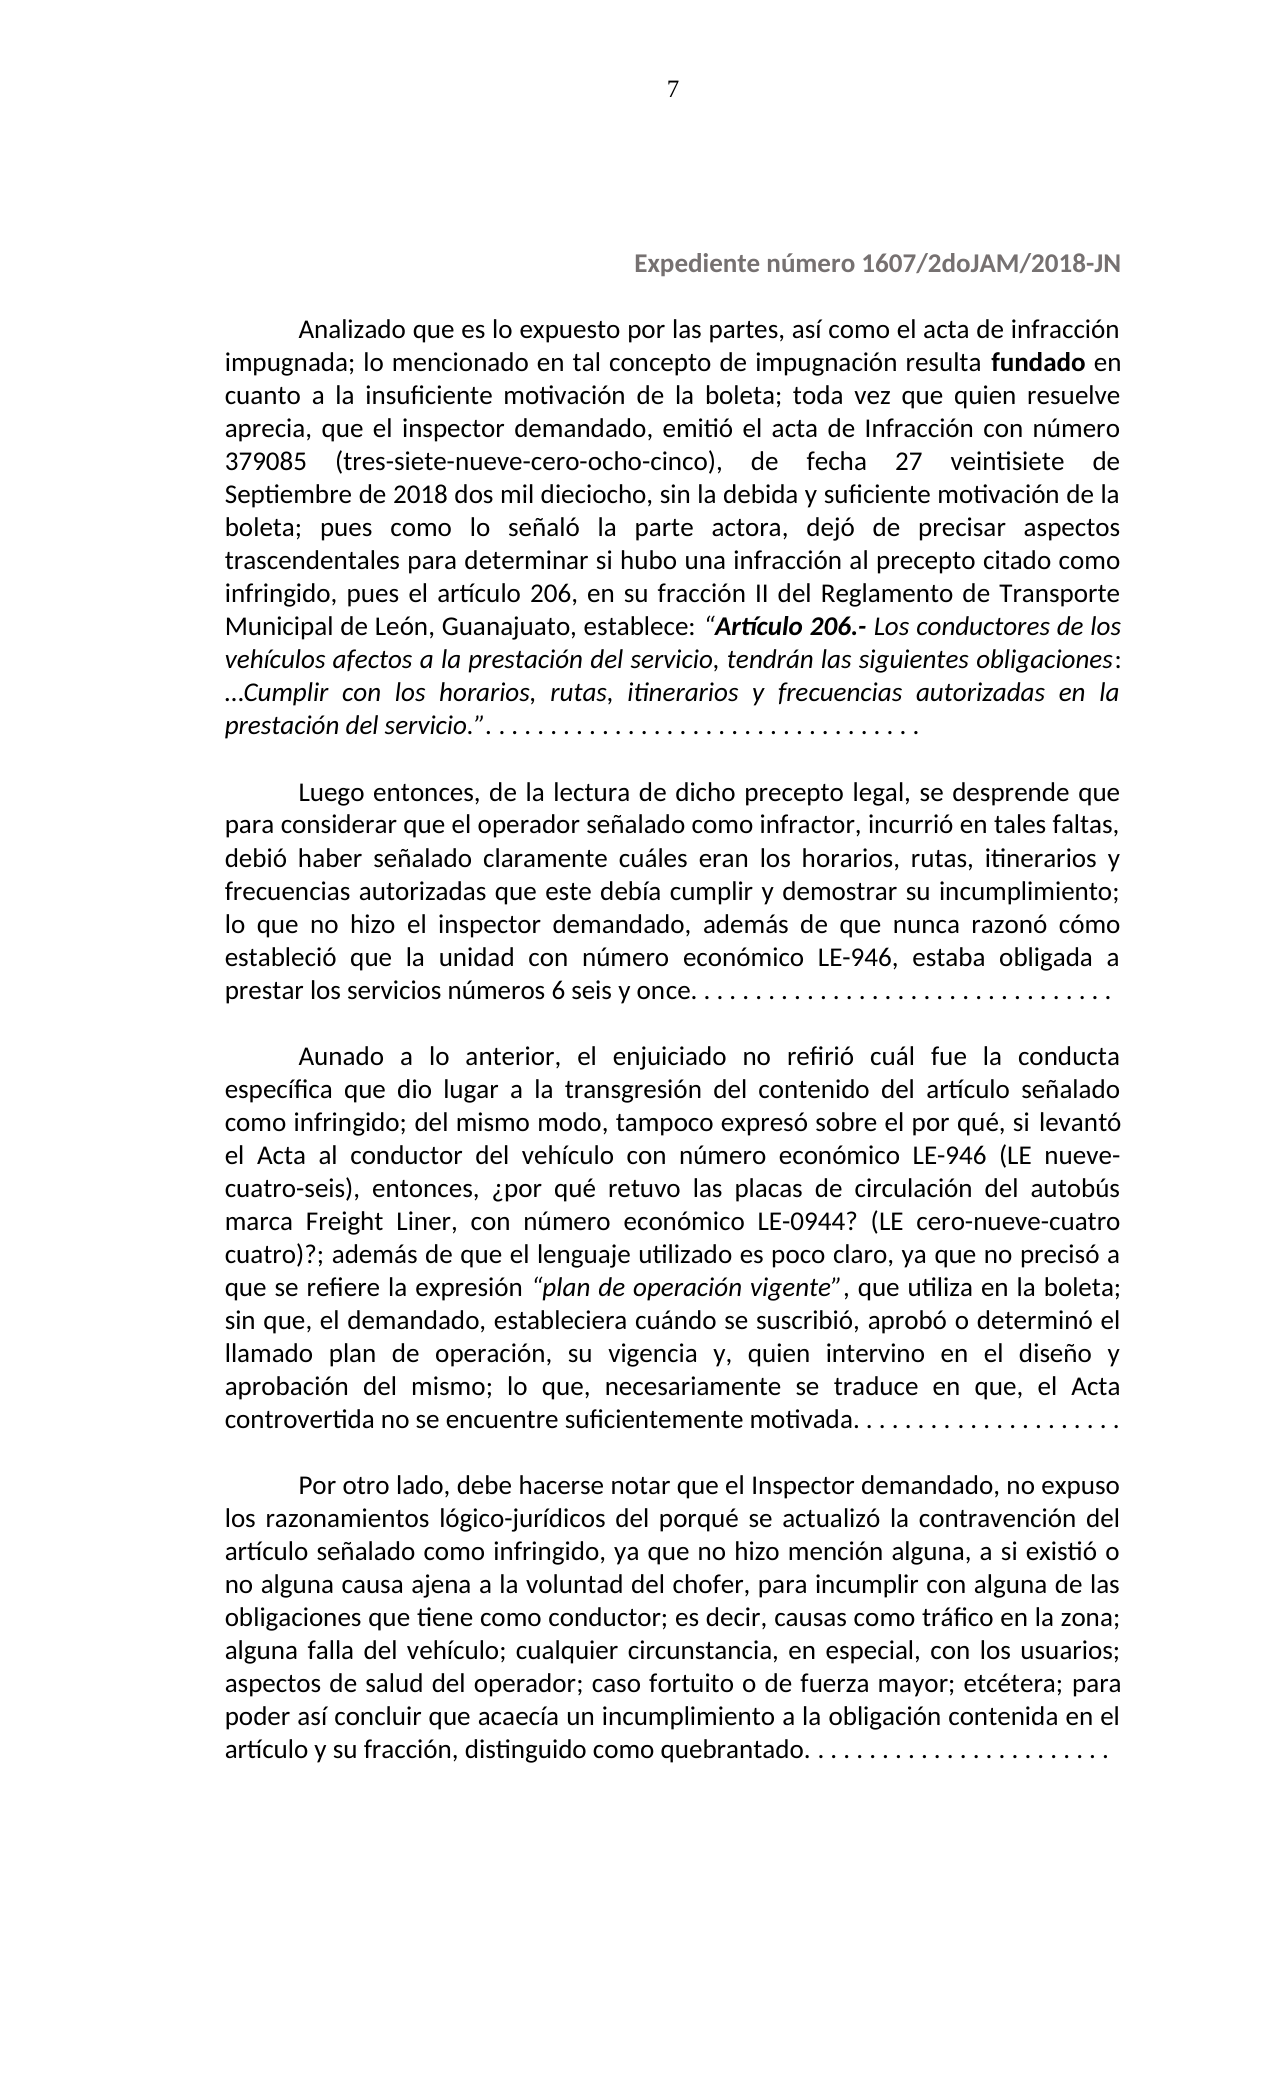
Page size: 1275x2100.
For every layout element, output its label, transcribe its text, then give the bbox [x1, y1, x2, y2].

text Por otro lado, debe hacerse notar que el Inspector demandado, no expuso los razonamientos lógico-jurídicos del porqué se actualizó la contravención del artículo señalado como infringido, ya que no hizo mención alguna, a si existió o no alguna causa ajena a la voluntad del chofer, para incumplir con alguna de las obligaciones que tiene como conductor; es decir, causas como tráfico en la zona; alguna falla del vehículo; cualquier circunstancia, en especial, con los usuarios; aspectos de salud del operador; caso fortuito o de fuerza mayor; etcétera; para poder así concluir que acaecía un incumplimiento a la obligación contenida en el artículo y su fracción, distinguido como quebrantado. . . . . . . . . . . . . . . . . . . . . . . . [224, 1468, 1121, 1765]
text Analizado que es lo expuesto por las partes, así como el acta de infracción impugnada; lo mencionado en tal concepto de impugnación resulta fundado en cuanto a la insuficiente motivación de la boleta; toda vez que quien resuelve aprecia, que el inspector demandado, emitió el acta de Infracción con número 379085 (tres-siete-nueve-cero-ocho-cinco), de fecha 27 veintisiete de Septiembre de 2018 dos mil dieciocho, sin la debida y suficiente motivación de la boleta; pues como lo señaló la parte actora, dejó de precisar aspectos trascendentales para determinar si hubo una infracción al precepto citado como infringido, pues el artículo 206, en su fracción II del Reglamento de Transporte Municipal de León, Guanajuato, establece: “Artículo 206.- Los conductores de los vehículos afectos a la prestación del servicio, tendrán las siguientes obligaciones:…Cumplir con los horarios, rutas, itinerarios y frecuencias autorizadas en la prestación del servicio.”. . . . . . . . . . . . . . . . . . . . . . . . . . . . . . . . . . [224, 312, 1121, 742]
text Luego entonces, de la lectura de dicho precepto legal, se desprende que para considerar que el operador señalado como infractor, incurrió en tales faltas, debió haber señalado claramente cuáles eran los horarios, rutas, itinerarios y frecuencias autorizadas que este debía cumplir y demostrar su incumplimiento; lo que no hizo el inspector demandado, además de que nunca razonó cómo estableció que la unidad con número económico LE-946, estaba obligada a prestar los servicios números 6 seis y once. . . . . . . . . . . . . . . . . . . . . . . . . . . . . . . . . [224, 775, 1121, 1006]
text Aunado a lo anterior, el enjuiciado no refirió cuál fue la conducta específica que dio lugar a la transgresión del contenido del artículo señalado como infringido; del mismo modo, tampoco expresó sobre el por qué, si levantó el Acta al conductor del vehículo con número económico LE-946 (LE nueve-cuatro-seis), entonces, ¿por qué retuvo las placas de circulación del autobús marca Freight Liner, con número económico LE-0944? (LE cero-nueve-cuatro cuatro)?; además de que el lenguaje utilizado es poco claro, ya que no precisó a que se refiere la expresión “plan de operación vigente”, que utiliza en la boleta; sin que, el demandado, estableciera cuándo se suscribió, aprobó o determinó el llamado plan de operación, su vigencia y, quien intervino en el diseño y aprobación del mismo; lo que, necesariamente se traduce en que, el Acta controvertida no se encuentre suficientemente motivada. . . . . . . . . . . . . . . . . . . . . [224, 1039, 1121, 1435]
